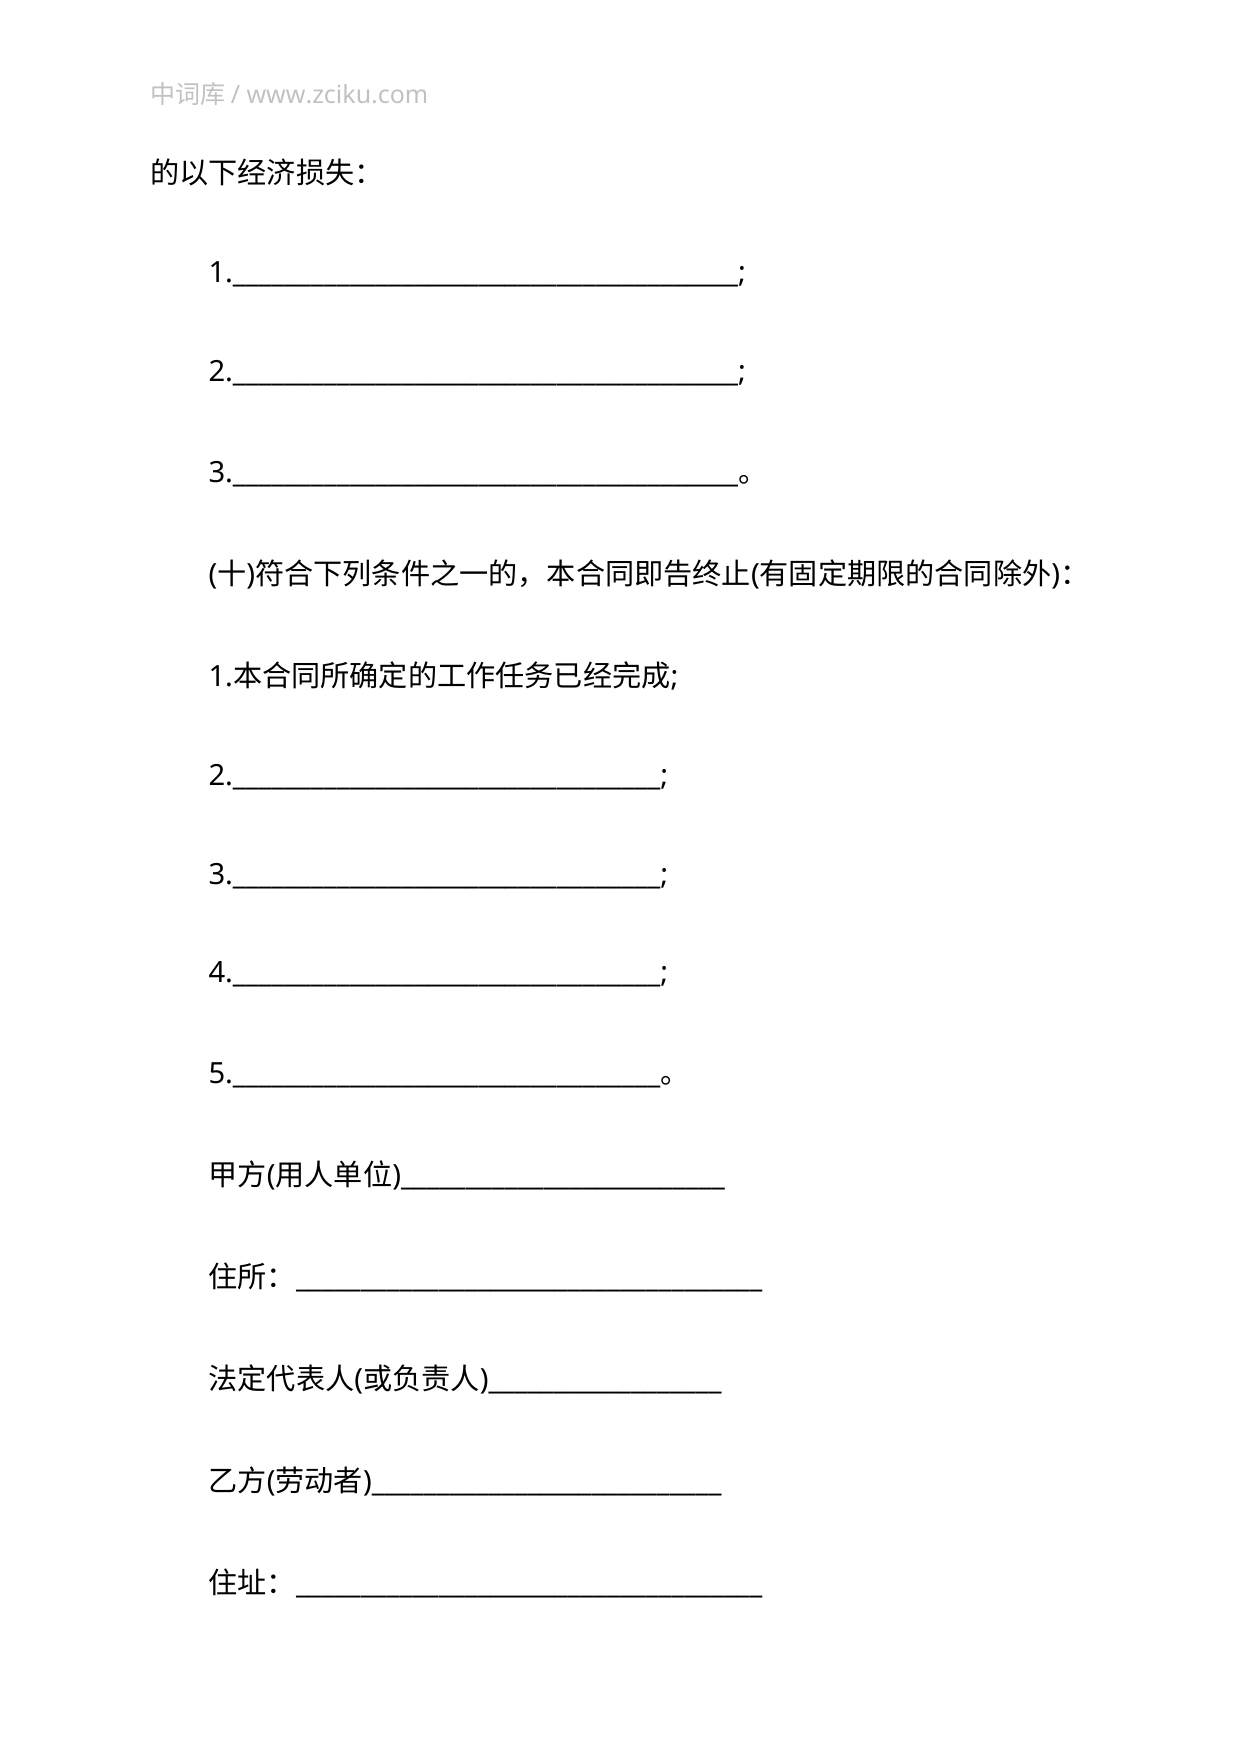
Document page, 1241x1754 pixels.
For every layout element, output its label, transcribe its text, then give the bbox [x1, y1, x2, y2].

text 住址：____________________________________ [150, 1560, 1090, 1602]
text 1.本合同所确定的工作任务已经完成; [150, 653, 1090, 695]
text 4._________________________________; [150, 951, 1090, 991]
text 3._______________________________________。 [150, 449, 1090, 491]
text (十)符合下列条件之一的，本合同即告终止(有固定期限的合同除外)： [150, 551, 1090, 593]
text 乙方(劳动者)___________________________ [150, 1458, 1090, 1500]
text 5._________________________________。 [150, 1050, 1090, 1092]
text 住所：____________________________________ [150, 1254, 1090, 1296]
text 法定代表人(或负责人)__________________ [150, 1356, 1090, 1398]
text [150, 150, 1090, 192]
text 2._________________________________; [150, 754, 1090, 794]
text 甲方(用人单位)_________________________ [150, 1152, 1090, 1194]
text 3._________________________________; [150, 853, 1090, 893]
text 1._______________________________________; [150, 252, 1090, 291]
text 2._______________________________________; [150, 350, 1090, 390]
